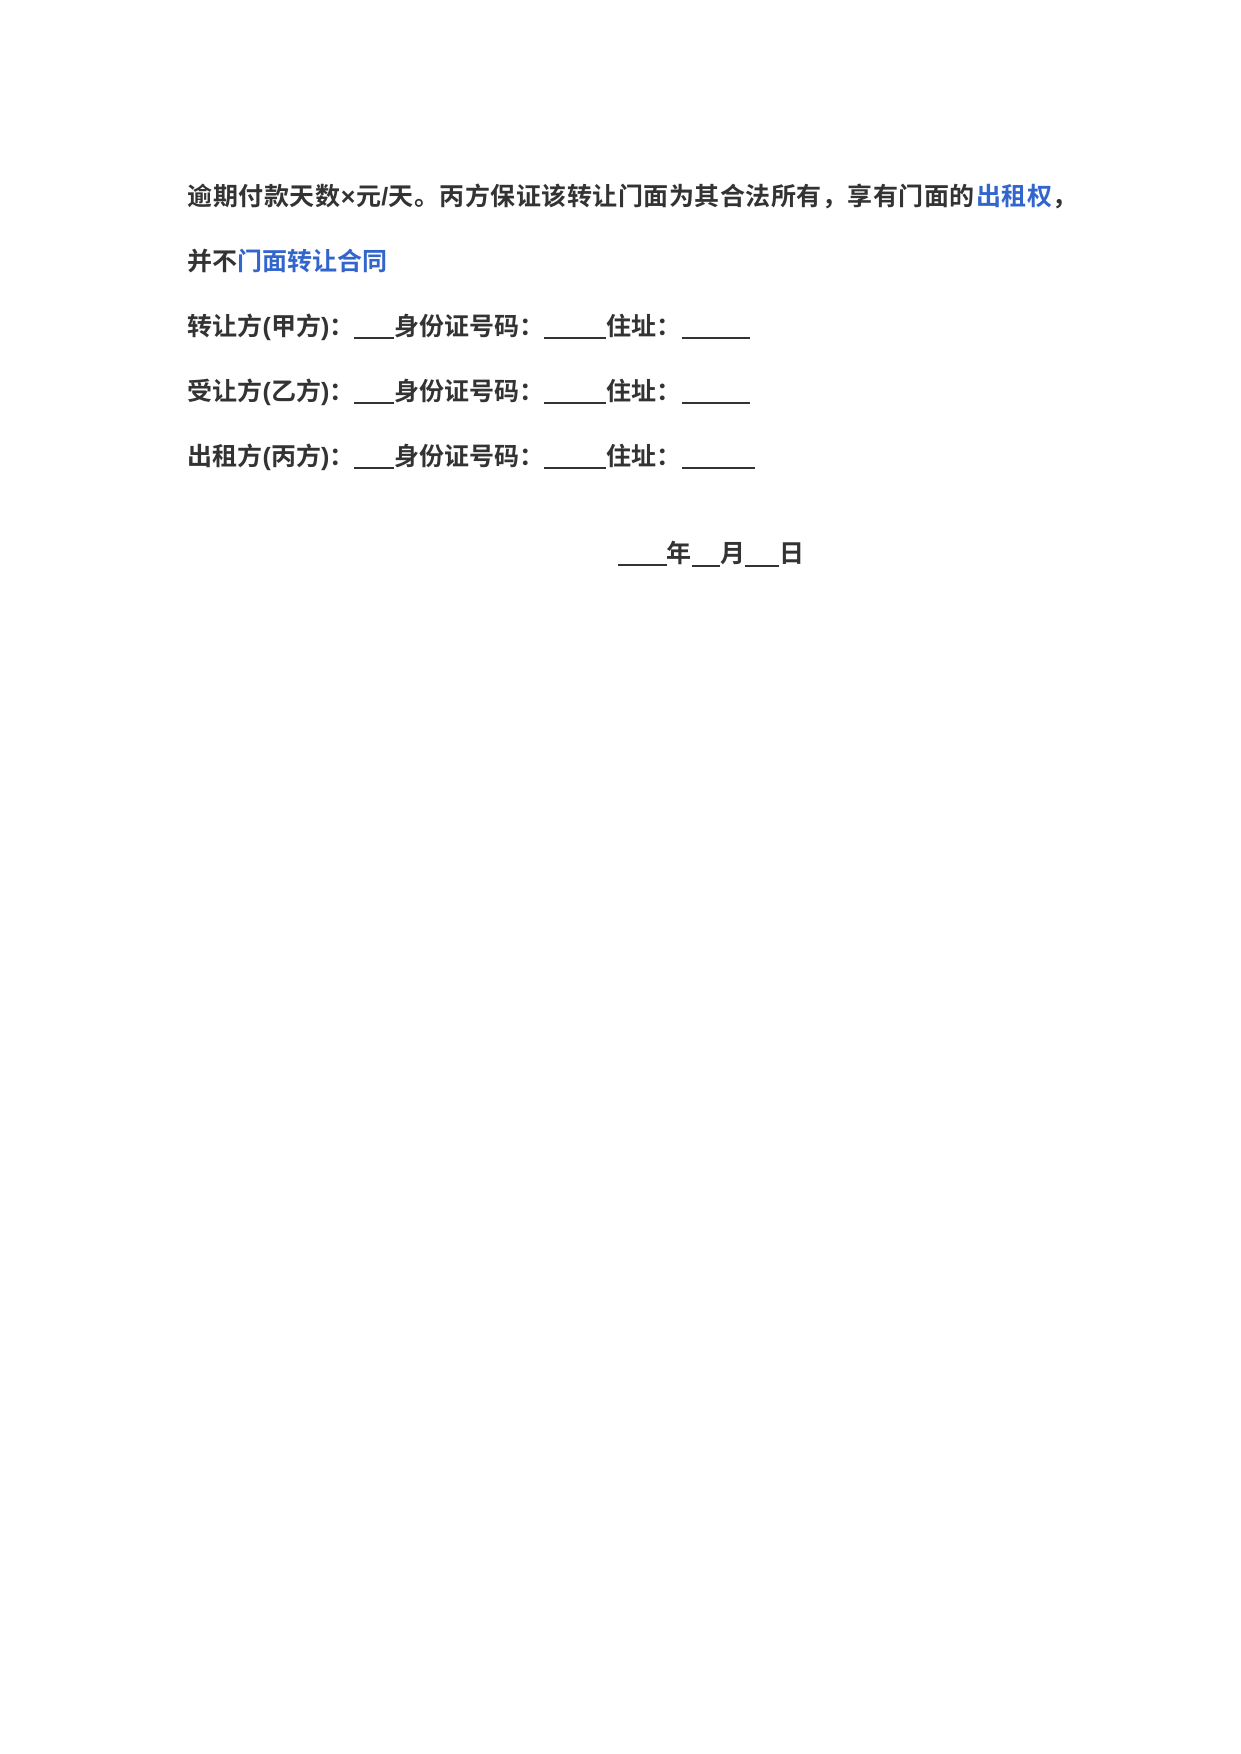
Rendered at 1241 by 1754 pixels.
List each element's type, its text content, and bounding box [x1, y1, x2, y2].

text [187, 162, 1053, 292]
text 转让方(甲方)： 身份证号码： 住址： [187, 292, 1053, 357]
text 年 月 日 [187, 519, 1053, 584]
text 出租方(丙方)： 身份证号码： 住址： [187, 422, 1053, 487]
text 受让方(乙方)： 身份证号码： 住址： [187, 357, 1053, 422]
